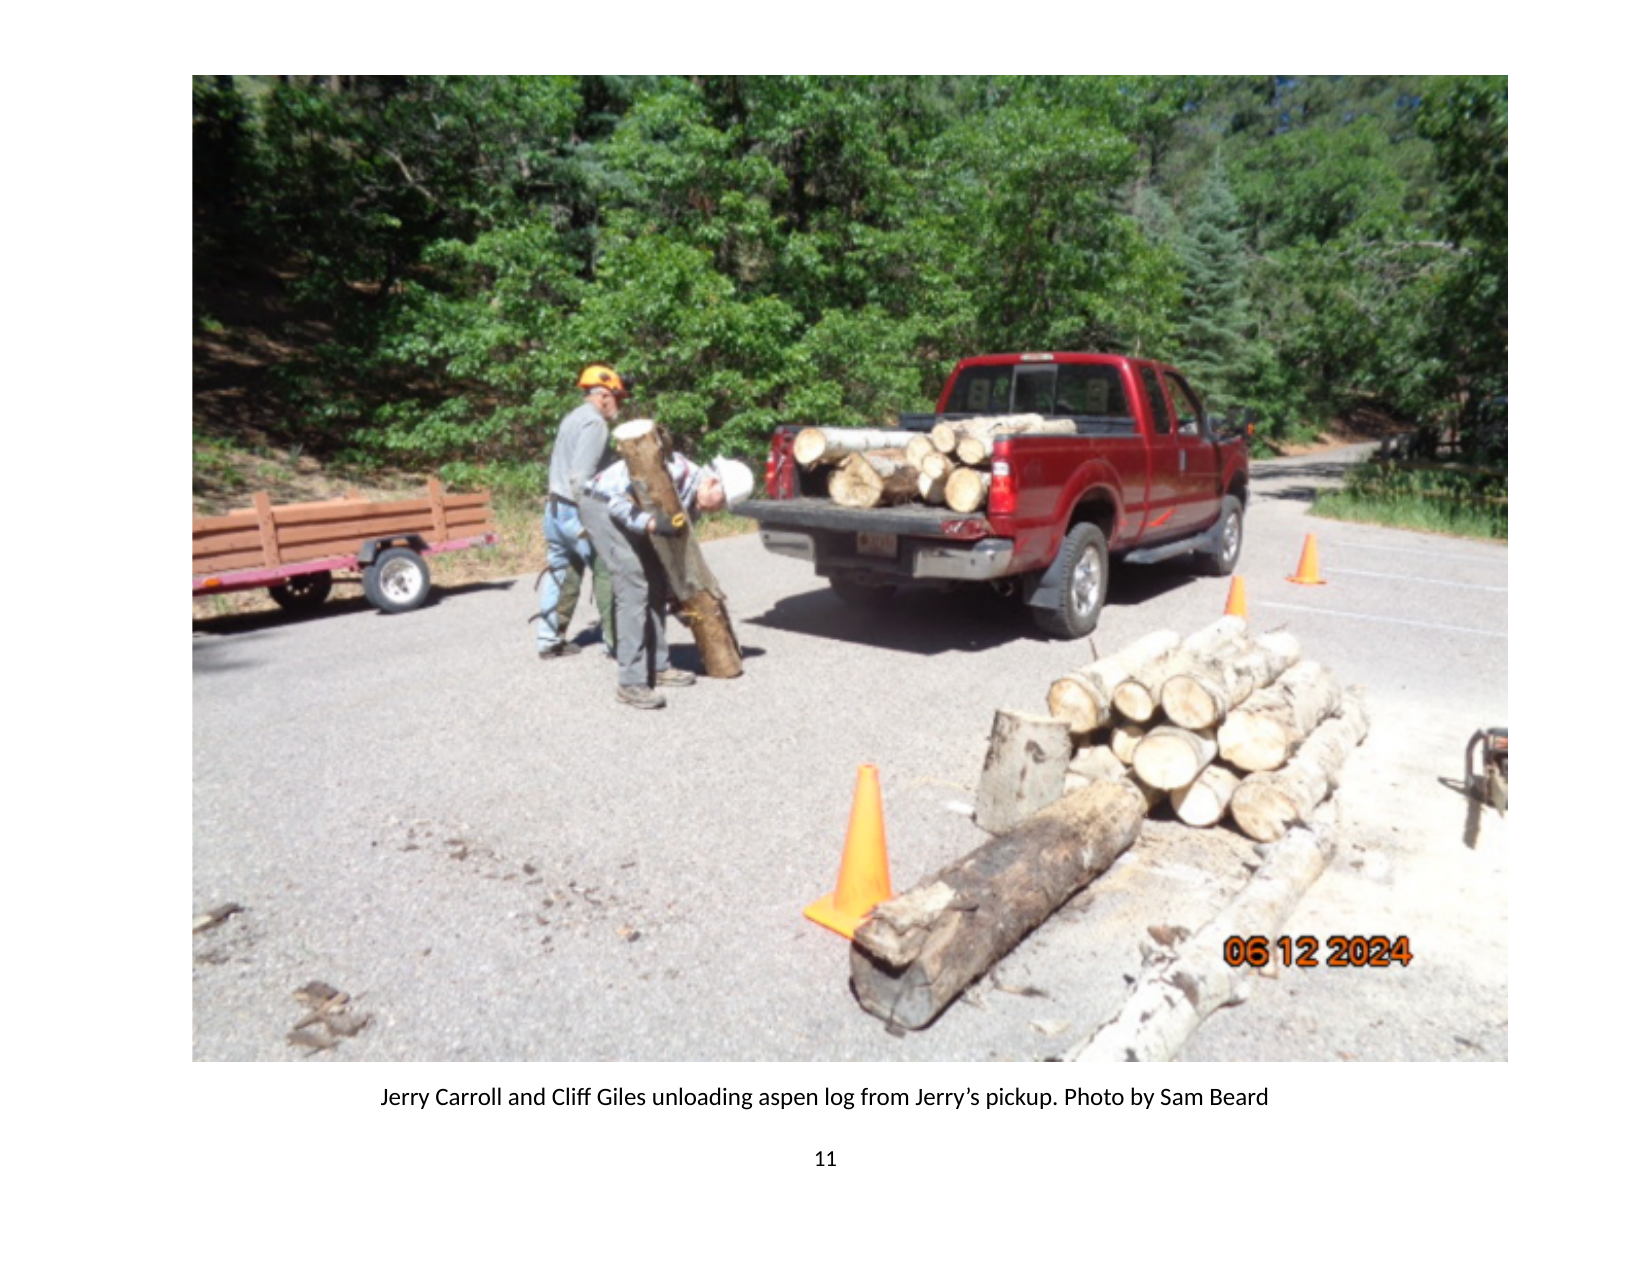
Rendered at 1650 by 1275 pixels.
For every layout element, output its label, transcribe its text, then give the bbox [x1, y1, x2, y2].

picture [192, 75, 1508, 1062]
text Jerry Carroll and Cliff Giles unloading aspen log from Jerry’s pickup. Photo by Sam Beard [75, 1081, 1575, 1111]
